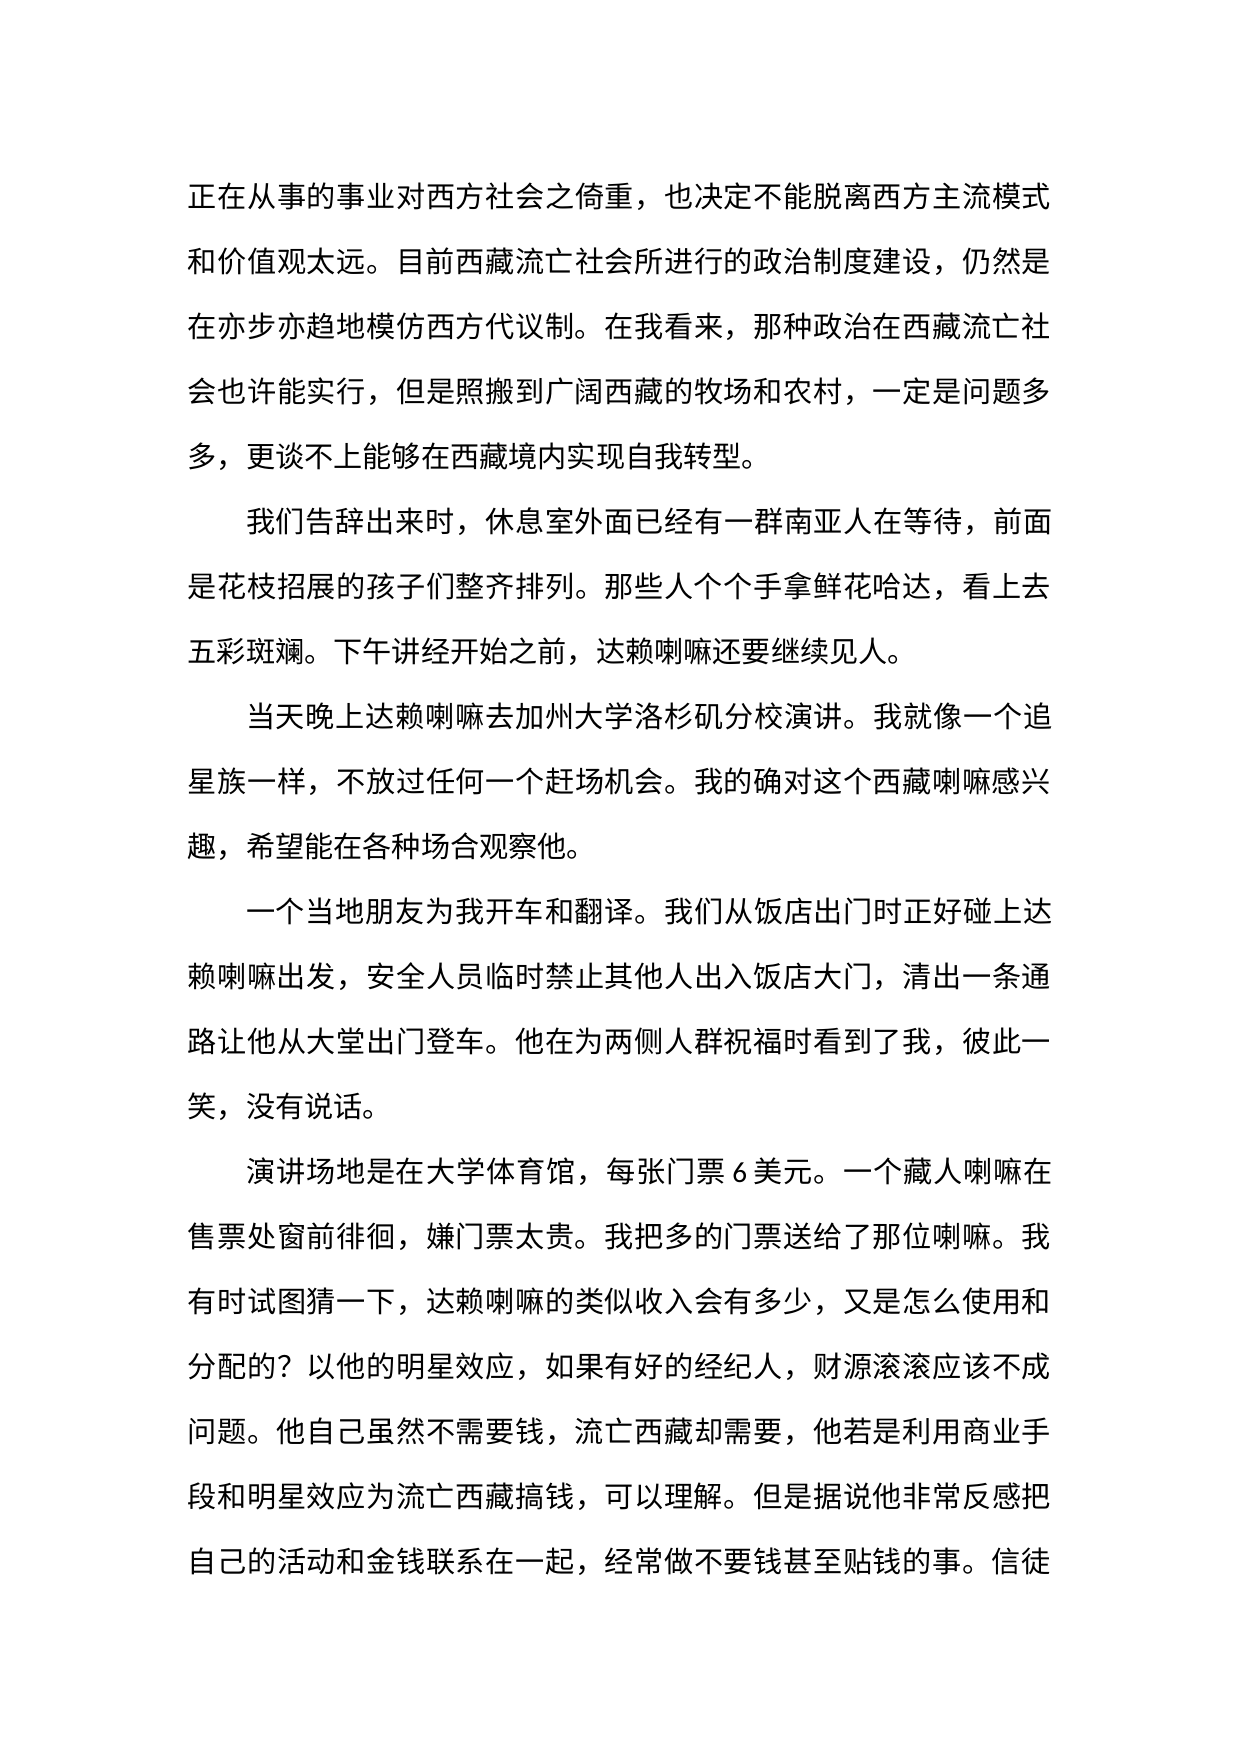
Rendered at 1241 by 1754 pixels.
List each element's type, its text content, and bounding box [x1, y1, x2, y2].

text 一个当地朋友为我开车和翻译。我们从饭店出门时正好碰上达赖喇嘛出发，安全人员临时禁止其他人出入饭店大门，清出一条通路让他从大堂出门登车。他在为两侧人群祝福时看到了我，彼此一笑，没有说话。 [187, 877, 1053, 1137]
text 我们告辞出来时，休息室外面已经有一群南亚人在等待，前面是花枝招展的孩子们整齐排列。那些人个个手拿鲜花哈达，看上去五彩斑斓。下午讲经开始之前，达赖喇嘛还要继续见人。 [187, 487, 1053, 682]
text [187, 162, 1053, 487]
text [187, 1137, 1053, 1592]
text 当天晚上达赖喇嘛去加州大学洛杉矶分校演讲。我就像一个追星族一样，不放过任何一个赶场机会。我的确对这个西藏喇嘛感兴趣，希望能在各种场合观察他。 [187, 682, 1053, 877]
